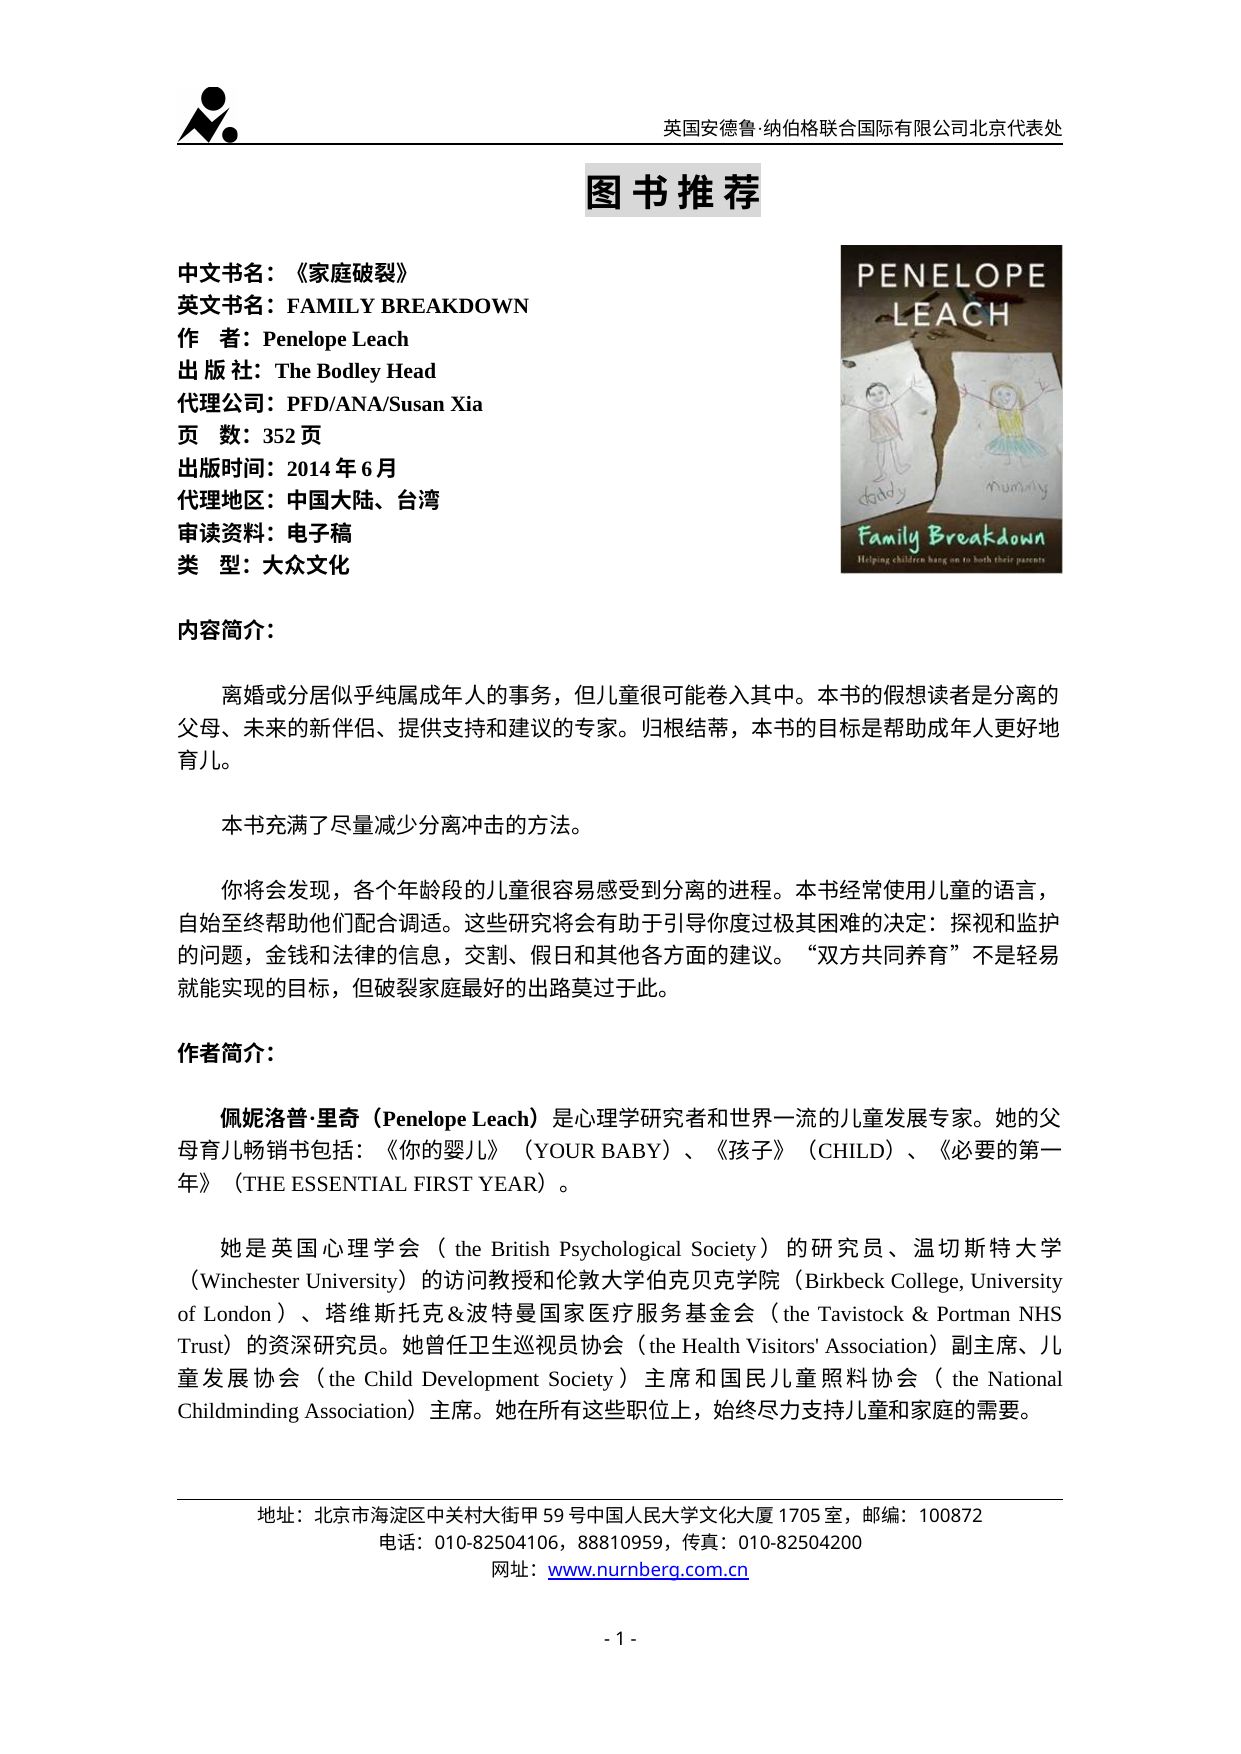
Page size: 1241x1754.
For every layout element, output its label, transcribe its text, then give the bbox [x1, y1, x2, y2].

text 本书充满了尽量减少分离冲击的方法。 [177, 808, 1063, 840]
text 审读资料：电子稿 [177, 515, 840, 548]
text 作者简介： [177, 1035, 1063, 1068]
text 作 者：Penelope Leach [177, 320, 840, 353]
text 代理公司：PFD/ANA/Susan Xia [177, 385, 840, 418]
text 出 版 社：The Bodley Head [177, 353, 840, 385]
text 页 数：352页 [177, 418, 840, 450]
text 英文书名：FAMILY BREAKDOWN [177, 288, 840, 320]
text 她是英国心理学会（ the British Psychological Society）的研究员、温切斯特大学（Winchester University）的访问教授和伦敦大学伯克贝克学院（Birkbeck College, University of London ）、塔维斯托克&波特曼国家医疗服务基金会（the Tavistock & Portman NHS Trust）的资深研究员。她曾任卫生巡视员协会（the Health Visitors' Association）副主席、儿童发展协会（the Child Development Society ）主席和国民儿童照料协会（ the National Childminding Association）主席。她在所有这些职位上，始终尽力支持儿童和家庭的需要。 [177, 1230, 1063, 1425]
text 中文书名：《家庭破裂》 [177, 255, 840, 288]
text 你将会发现，各个年龄段的儿童很容易感受到分离的进程。本书经常使用儿童的语言，自始至终帮助他们配合调适。这些研究将会有助于引导你度过极其困难的决定：探视和监护的问题，金钱和法律的信息，交割、假日和其他各方面的建议。“双方共同养育”不是轻易就能实现的目标，但破裂家庭最好的出路莫过于此。 [177, 873, 1063, 1003]
text 图 书 推 荐 [207, 158, 1063, 223]
text 代理地区：中国大陆、台湾 [177, 483, 840, 515]
text 离婚或分居似乎纯属成年人的事务，但儿童很可能卷入其中。本书的假想读者是分离的父母、未来的新伴侣、提供支持和建议的专家。归根结蒂，本书的目标是帮助成年人更好地育儿。 [177, 678, 1063, 775]
text 出版时间：2014年6月 [177, 450, 840, 483]
picture [840, 245, 1063, 574]
picture [177, 87, 238, 143]
text 佩妮洛普·里奇（Penelope Leach）是心理学研究者和世界一流的儿童发展专家。她的父母育儿畅销书包括：《你的婴儿》（YOUR BABY）、《孩子》（CHILD）、《必要的第一年》（THE ESSENTIAL FIRST YEAR）。 [177, 1100, 1063, 1198]
text 类 型：大众文化 [177, 548, 1063, 580]
text 内容简介： [177, 613, 1063, 645]
